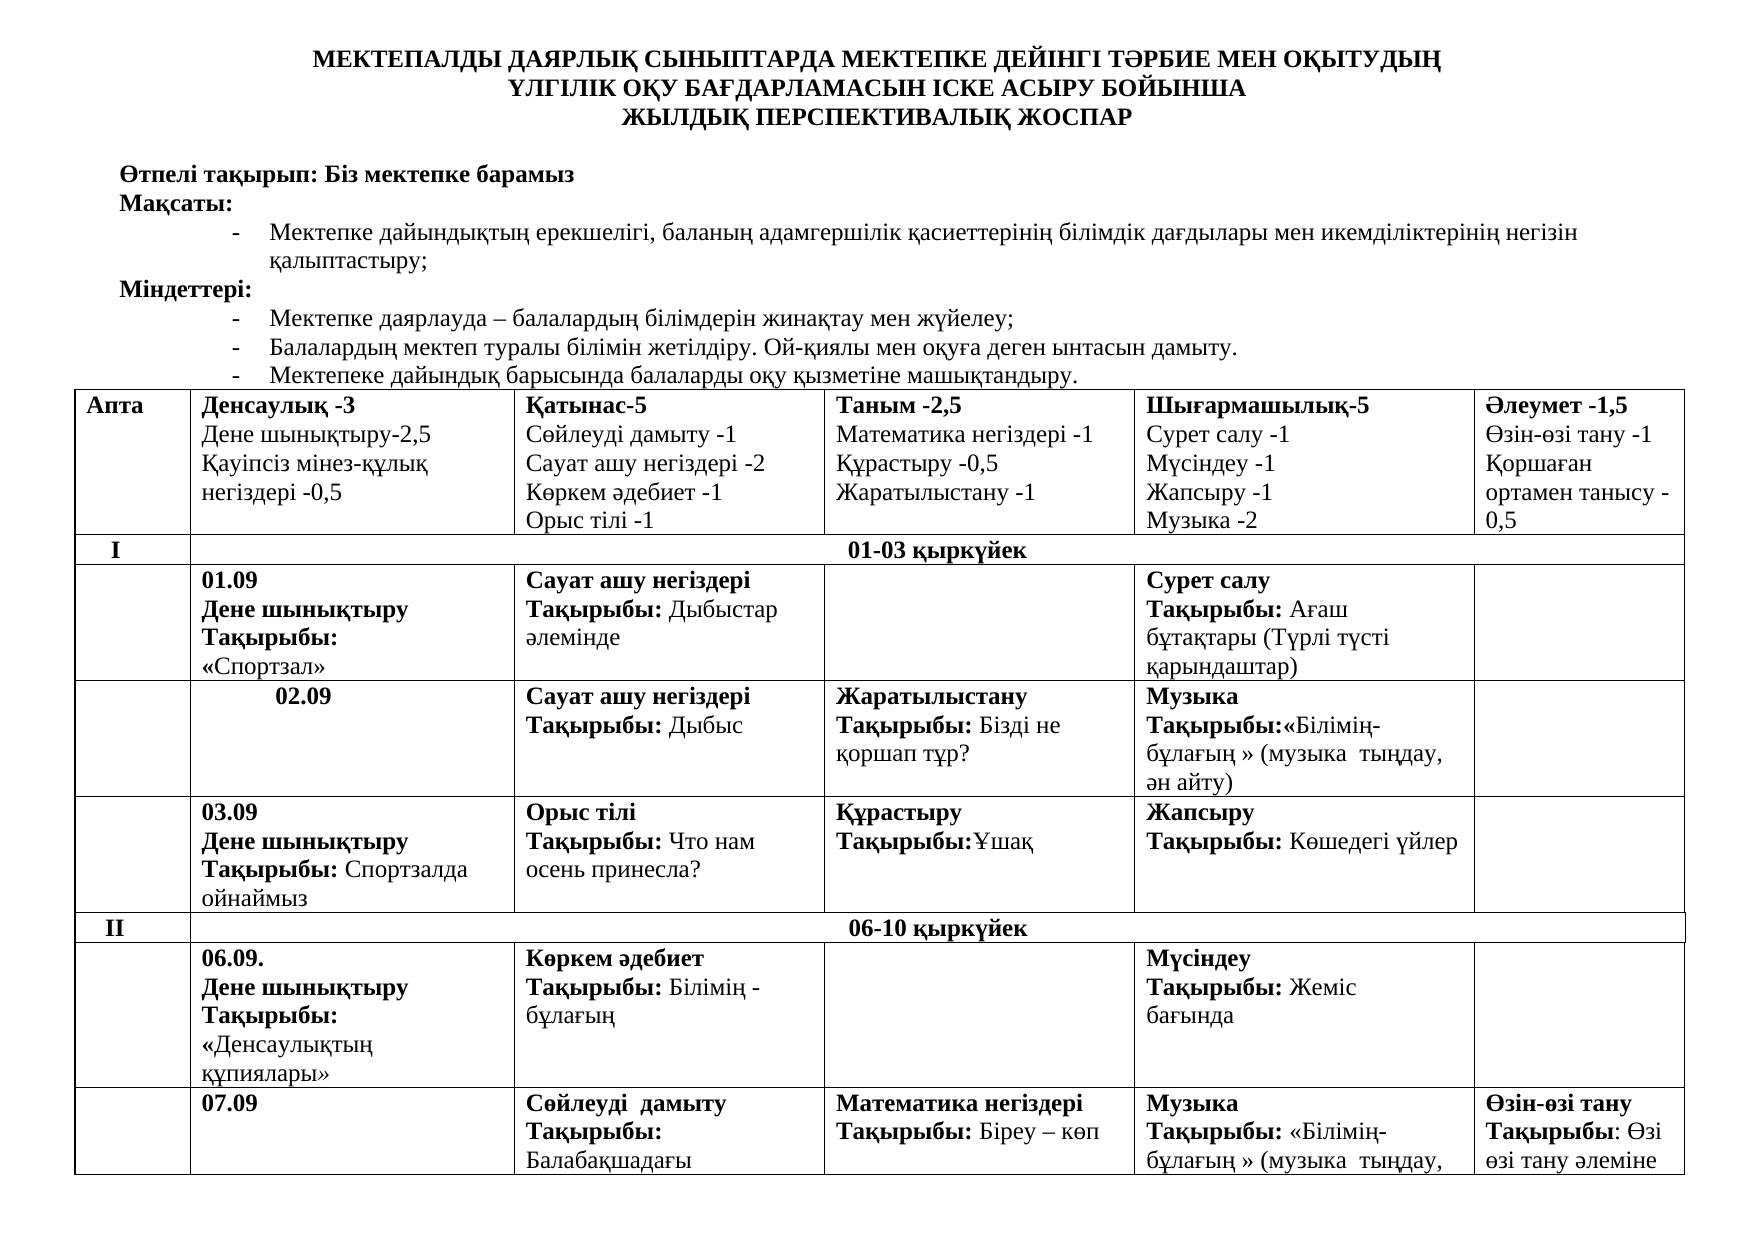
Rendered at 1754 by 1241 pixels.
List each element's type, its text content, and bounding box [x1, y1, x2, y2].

table_cell Сауат ашу негіздері Тақырыбы: Дыбыстар әлемінде [515, 565, 824, 680]
table_header Апта [76, 390, 190, 534]
table_header Қатынас-5 Сөйлеуді дамыту -1 Сауат ашу негіздері -2 Көркем әдебиет -1 Орыс тілі -1 [515, 390, 824, 534]
table_cell Сауат ашу негіздері Тақырыбы: Дыбыс [515, 681, 824, 796]
table_cell 06-10 қыркүйек [191, 913, 1685, 942]
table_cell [825, 1088, 1134, 1174]
list Мектепке даярлауда – балалардың білімдерін жинақтау мен жүйелеу; [232, 303, 1679, 332]
table_cell [1475, 943, 1684, 1087]
table_header Шығармашылық-5 Сурет салу -1 Мүсіндеу -1 Жапсыру -1 Музыка -2 [1135, 390, 1474, 534]
table_cell 02.09 [191, 681, 514, 796]
table_cell 07.09 [191, 1088, 514, 1174]
table_cell 06.09. Дене шынықтыру Тақырыбы: «Денсаулықтың құпиялары» [191, 943, 514, 1087]
table_cell [76, 943, 190, 1087]
table_cell [1475, 565, 1684, 680]
text Өтпелі тақырып: Біз мектепке барамыз [45, 159, 1679, 188]
table_cell 01-03 қыркүйек [191, 535, 1684, 564]
table_cell 03.09 Дене шынықтыру Тақырыбы: Спортзалда ойнаймыз [191, 797, 514, 912]
table_cell [825, 943, 1134, 1087]
table_cell [1475, 681, 1684, 796]
text Мақсаты: [45, 188, 1679, 217]
text ЖЫЛДЫҚ ПЕРСПЕКТИВАЛЫҚ ЖОСПАР [75, 102, 1679, 131]
text МЕКТЕПАЛДЫ ДАЯРЛЫҚ СЫНЫПТАРДА МЕКТЕПКЕ ДЕЙІНГІ ТӘРБИЕ МЕН ОҚЫТУДЫҢ [75, 44, 1679, 73]
table_cell Мүсіндеу Тақырыбы: Жеміс бағында [1135, 943, 1474, 1087]
table_header Таным -2,5 Математика негіздері -1 Құрастыру -0,5 Жаратылыстану -1 [825, 390, 1134, 534]
list Мектепеке дайындық барысында балаларды оқу қызметіне машықтандыру. [232, 361, 1679, 389]
table_cell [76, 797, 190, 912]
table_cell I [76, 535, 190, 564]
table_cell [515, 1088, 824, 1174]
table_cell [76, 1088, 190, 1174]
table_cell Жаратылыстану Тақырыбы: Бізді не қоршап тұр? [825, 681, 1134, 796]
table_cell Жапсыру Тақырыбы: Көшедегі үйлер [1135, 797, 1474, 912]
table_header Денсаулық -3 Дене шынықтыру-2,5 Қауіпсіз мінез-құлық негіздері -0,5 [191, 390, 514, 534]
table_cell II [76, 913, 190, 942]
list Мектепке дайындықтың ерекшелігі, баланың адамгершілік қасиеттерінің білімдік дағдылары мен икемділіктерінің негізін қалыптастыру; [232, 217, 1679, 274]
table_cell [76, 681, 190, 796]
table_header Әлеумет -1,5 Өзін-өзі тану -1 Қоршаған ортамен танысу -0,5 [1475, 390, 1684, 534]
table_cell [1135, 1088, 1474, 1174]
table_cell [1475, 797, 1684, 912]
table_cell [1475, 1088, 1684, 1174]
table_cell Құрастыру Тақырыбы:Ұшақ [825, 797, 1134, 912]
text Міндеттері: [45, 274, 1679, 303]
table_cell [76, 565, 190, 680]
table_cell Көркем әдебиет Тақырыбы: Білімің -бұлағың [515, 943, 824, 1087]
table_cell [825, 565, 1134, 680]
table_cell Сурет салу Тақырыбы: Ағаш бұтақтары (Түрлі түсті қарындаштар) [1135, 565, 1474, 680]
table_cell 01.09 Дене шынықтыру Тақырыбы: «Спортзал» [191, 565, 514, 680]
table_cell Орыс тілі Тақырыбы: Что нам осень принесла? [515, 797, 824, 912]
list Балалардың мектеп туралы білімін жетілдіру. Ой-қиялы мен оқуға деген ынтасын дамыту. [232, 332, 1679, 361]
text ҮЛГІЛІК ОҚУ БАҒДАРЛАМАСЫН ІСКЕ АСЫРУ БОЙЫНША [75, 73, 1679, 102]
table_cell Музыка Тақырыбы:«Білімің-бұлағың » (музыка тыңдау, ән айту) [1135, 681, 1474, 796]
